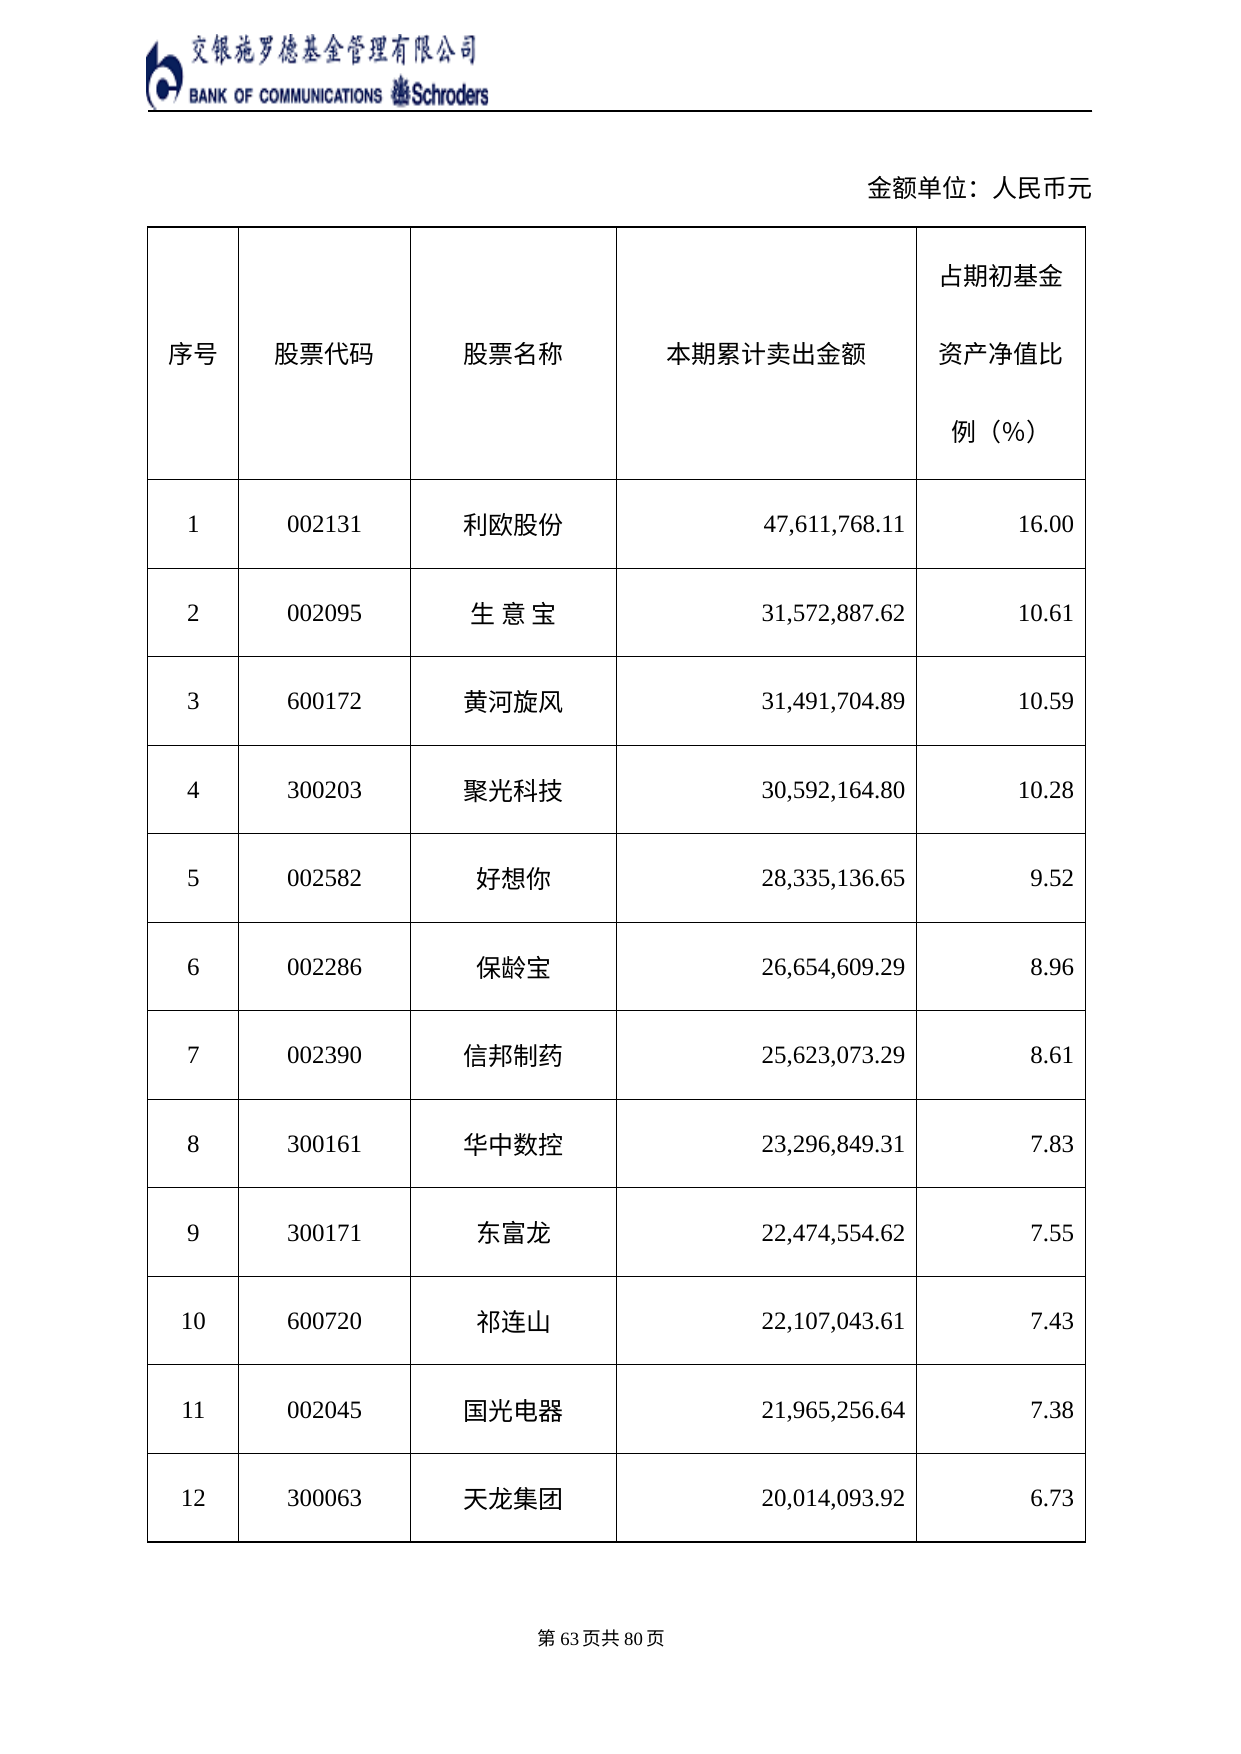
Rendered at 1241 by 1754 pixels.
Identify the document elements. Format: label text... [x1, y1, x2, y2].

table_cell 6 [148, 923, 238, 1010]
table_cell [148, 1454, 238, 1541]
table_cell 1 [148, 480, 238, 567]
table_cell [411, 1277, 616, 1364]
table_cell 8.61 [917, 1011, 1085, 1099]
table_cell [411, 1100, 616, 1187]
table_cell 保龄宝 [411, 923, 616, 1010]
table_cell 10.28 [917, 746, 1085, 833]
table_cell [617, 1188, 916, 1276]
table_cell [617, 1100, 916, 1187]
table_header 本期累计卖出金额 [617, 228, 916, 479]
table_cell 聚光科技 [411, 746, 616, 833]
table_cell 10.61 [917, 569, 1085, 656]
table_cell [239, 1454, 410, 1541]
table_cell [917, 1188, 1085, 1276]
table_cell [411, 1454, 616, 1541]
table_cell 002095 [239, 569, 410, 656]
table_cell 3 [148, 657, 238, 744]
table_cell 002390 [239, 1011, 410, 1099]
table_cell 600172 [239, 657, 410, 744]
text 金额单位：人民币元 [149, 154, 1092, 219]
table_cell 25,623,073.29 [617, 1011, 916, 1099]
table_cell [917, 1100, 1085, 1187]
table_cell 300203 [239, 746, 410, 833]
table_cell 黄河旋风 [411, 657, 616, 744]
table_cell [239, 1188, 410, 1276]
table_cell 47,611,768.11 [617, 480, 916, 567]
table_header 股票名称 [411, 228, 616, 479]
table_cell 31,491,704.89 [617, 657, 916, 744]
table_cell 28,335,136.65 [617, 834, 916, 922]
picture [146, 34, 489, 110]
table_cell 信邦制药 [411, 1011, 616, 1099]
table_cell 10.59 [917, 657, 1085, 744]
table_cell 7 [148, 1011, 238, 1099]
table_header 股票代码 [239, 228, 410, 479]
table_cell 30,592,164.80 [617, 746, 916, 833]
table_cell 8 [148, 1100, 238, 1187]
table_cell 2 [148, 569, 238, 656]
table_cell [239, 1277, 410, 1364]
table_cell 300161 [239, 1100, 410, 1187]
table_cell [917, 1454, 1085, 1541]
table_cell 生 意 宝 [411, 569, 616, 656]
table_cell 9.52 [917, 834, 1085, 922]
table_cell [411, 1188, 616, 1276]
table_cell 16.00 [917, 480, 1085, 567]
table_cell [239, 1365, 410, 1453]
table_cell 31,572,887.62 [617, 569, 916, 656]
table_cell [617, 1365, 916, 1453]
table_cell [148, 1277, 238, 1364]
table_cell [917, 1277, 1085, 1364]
table_cell 002582 [239, 834, 410, 922]
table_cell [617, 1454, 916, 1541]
table_header 占期初基金资产净值比例（％） [917, 228, 1085, 479]
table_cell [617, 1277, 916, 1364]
table_header 序号 [148, 228, 238, 479]
table_cell 好想你 [411, 834, 616, 922]
table_cell 8.96 [917, 923, 1085, 1010]
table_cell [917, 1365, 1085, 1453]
table_cell 002286 [239, 923, 410, 1010]
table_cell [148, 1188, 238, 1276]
table_cell 4 [148, 746, 238, 833]
table_cell 26,654,609.29 [617, 923, 916, 1010]
table_cell 002131 [239, 480, 410, 567]
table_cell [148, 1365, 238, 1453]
table_cell 5 [148, 834, 238, 922]
table_cell 利欧股份 [411, 480, 616, 567]
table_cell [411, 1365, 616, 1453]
